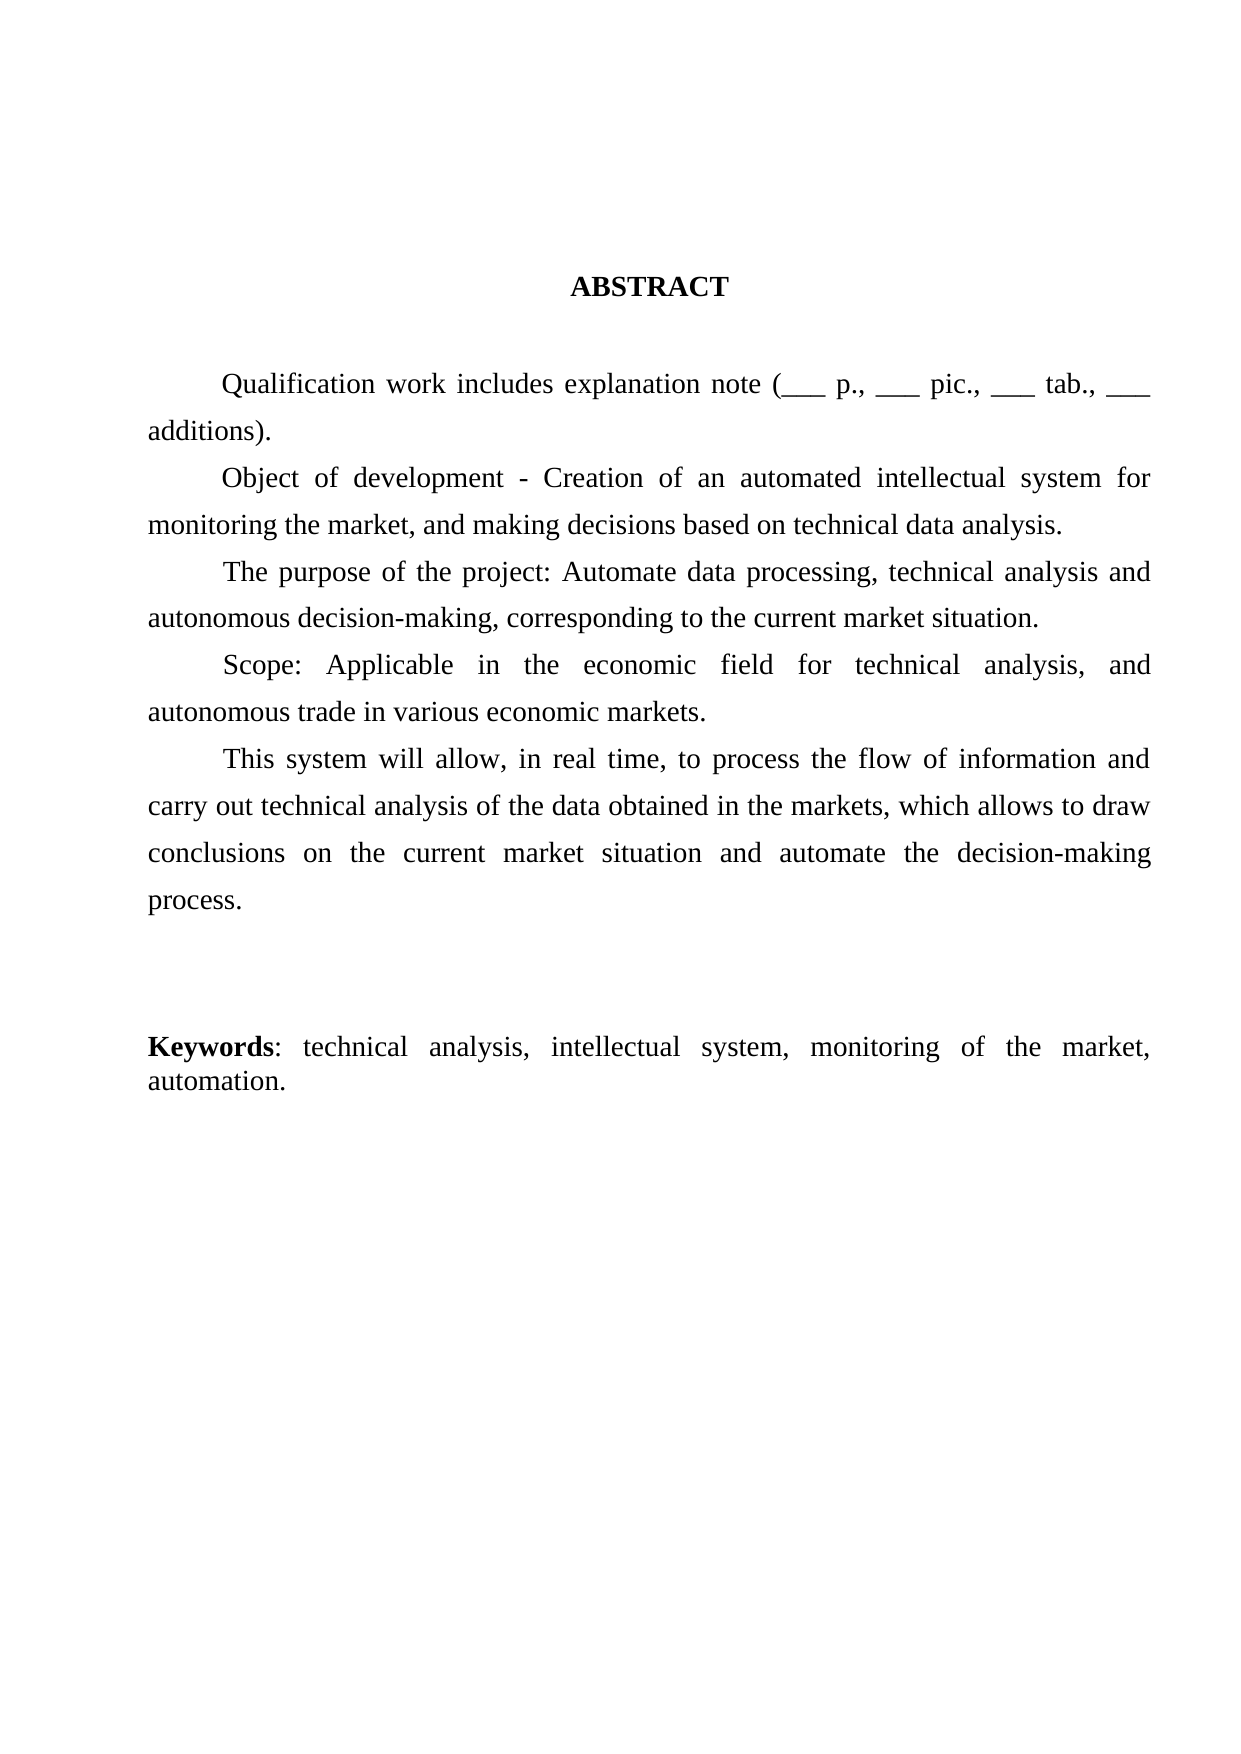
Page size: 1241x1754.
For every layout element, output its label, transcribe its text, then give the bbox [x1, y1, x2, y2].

text Keywords: technical analysis, intellectual system, monitoring of the market, automation. [148, 1029, 1152, 1096]
text This system will allow, in real time, to process the flow of information and carry out technical analysis of the data obtained in the markets, which allows to draw conclusions on the current market situation and automate the decision-making process. [148, 741, 1152, 915]
text Object of development - Creation of an automated intellectual system for monitoring the market, and making decisions based on technical data analysis. [148, 460, 1152, 540]
text Qualification work includes explanation note (___ p., ___ pic., ___ tab., ___ additions). [148, 366, 1152, 447]
text ABSTRACT [148, 269, 1152, 303]
text Scope: Applicable in the economic field for technical analysis, and autonomous trade in various economic markets. [148, 647, 1152, 728]
text The purpose of the project: Automate data processing, technical analysis and autonomous decision-making, corresponding to the current market situation. [148, 554, 1152, 634]
